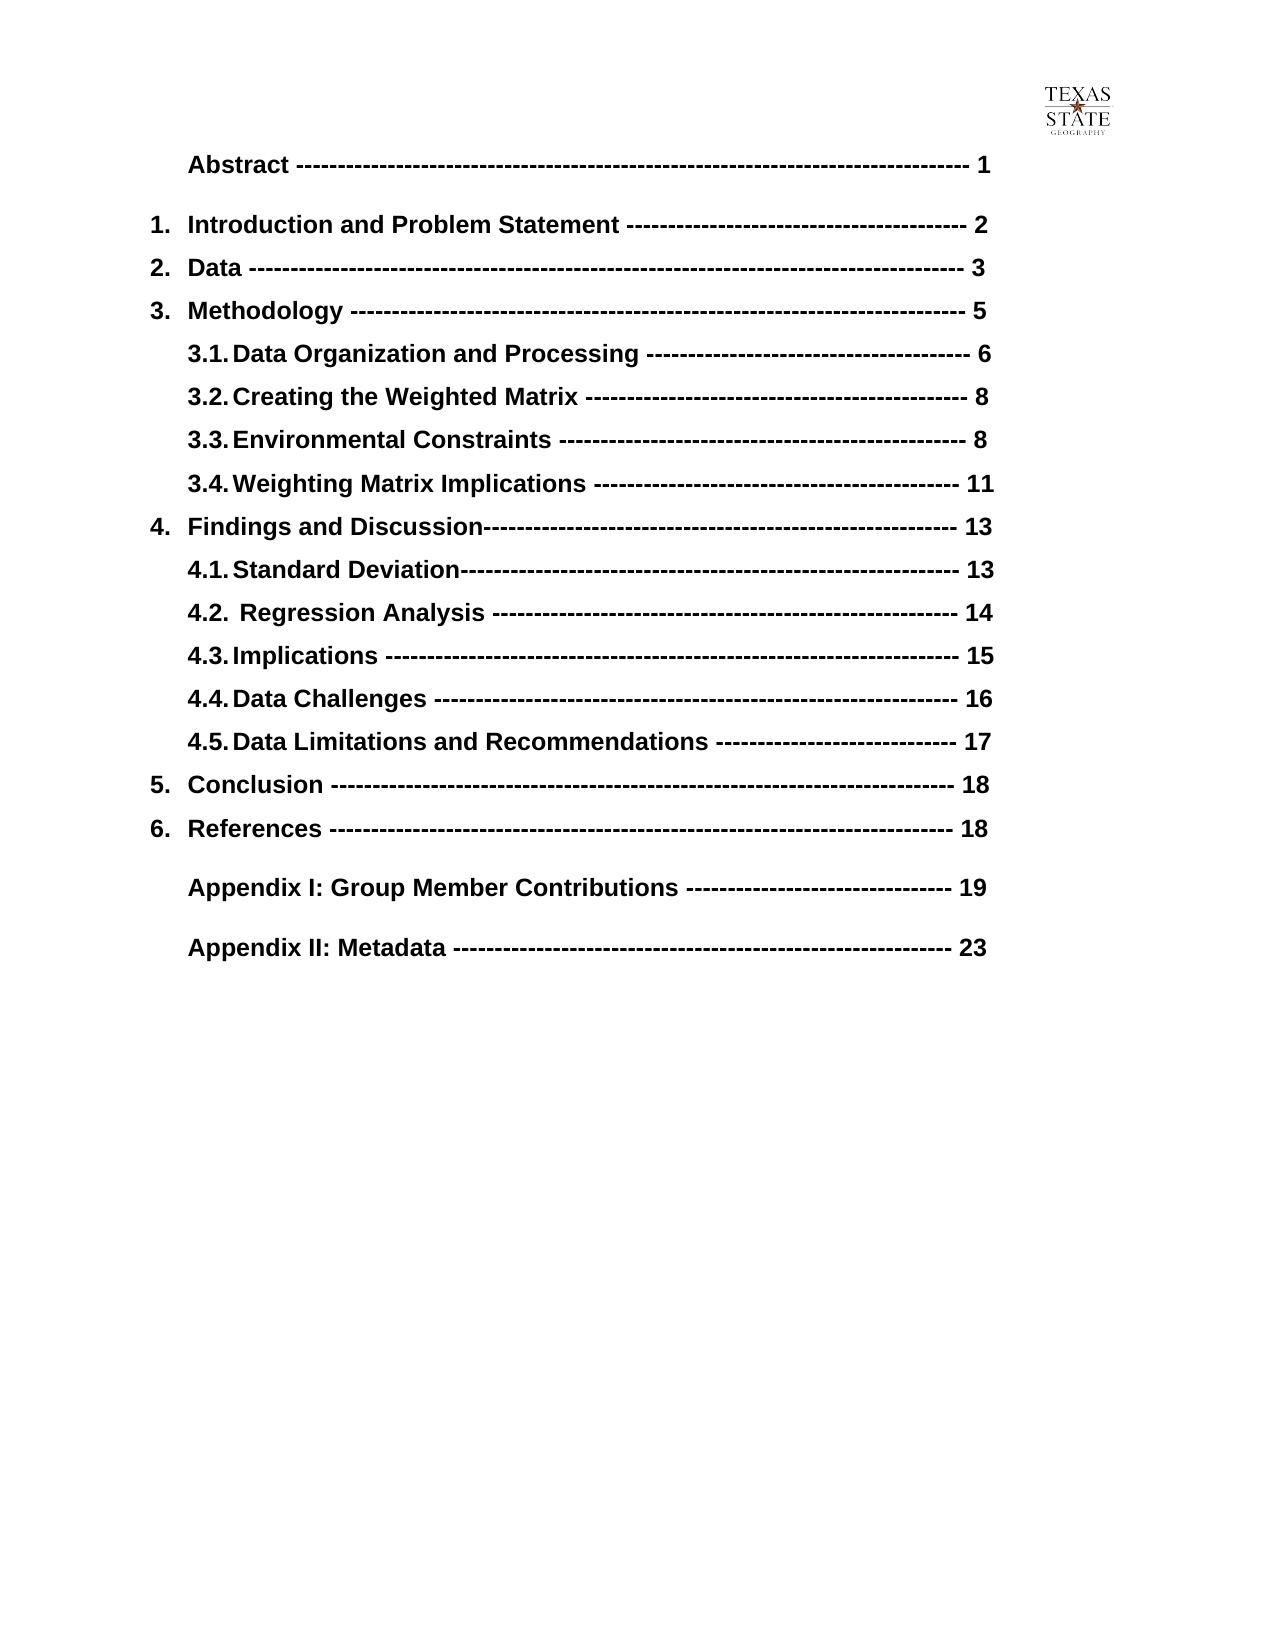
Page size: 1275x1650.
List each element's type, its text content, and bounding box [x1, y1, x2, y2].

list Data Limitations and Recommendations ----------------------------- 17 [187, 727, 1125, 756]
list Findings and Discussion--------------------------------------------------------- 13 [150, 512, 1125, 540]
list Methodology -------------------------------------------------------------------------- 5 [150, 296, 1125, 325]
list References --------------------------------------------------------------------------- 18 [150, 813, 1125, 842]
list Implications --------------------------------------------------------------------- 15 [187, 641, 1125, 670]
text Appendix I: Group Member Contributions -------------------------------- 19 [150, 873, 1125, 902]
list Introduction and Problem Statement ----------------------------------------- 2 [150, 210, 1125, 238]
list Weighting Matrix Implications -------------------------------------------- 11 [187, 468, 1125, 497]
list Conclusion --------------------------------------------------------------------------- 18 [150, 770, 1125, 799]
list Standard Deviation------------------------------------------------------------ 13 [187, 555, 1125, 583]
list Environmental Constraints ------------------------------------------------- 8 [187, 425, 1125, 454]
list Data -------------------------------------------------------------------------------------- 3 [150, 253, 1125, 282]
list Creating the Weighted Matrix ---------------------------------------------- 8 [187, 382, 1125, 411]
picture [1029, 75, 1125, 148]
text Appendix II: Metadata ------------------------------------------------------------ 23 [150, 933, 1125, 962]
list Regression Analysis -------------------------------------------------------- 14 [187, 598, 1125, 627]
text Abstract --------------------------------------------------------------------------------- 1 [150, 150, 1125, 179]
list Data Challenges --------------------------------------------------------------- 16 [187, 684, 1125, 713]
list Data Organization and Processing --------------------------------------- 6 [187, 339, 1125, 368]
